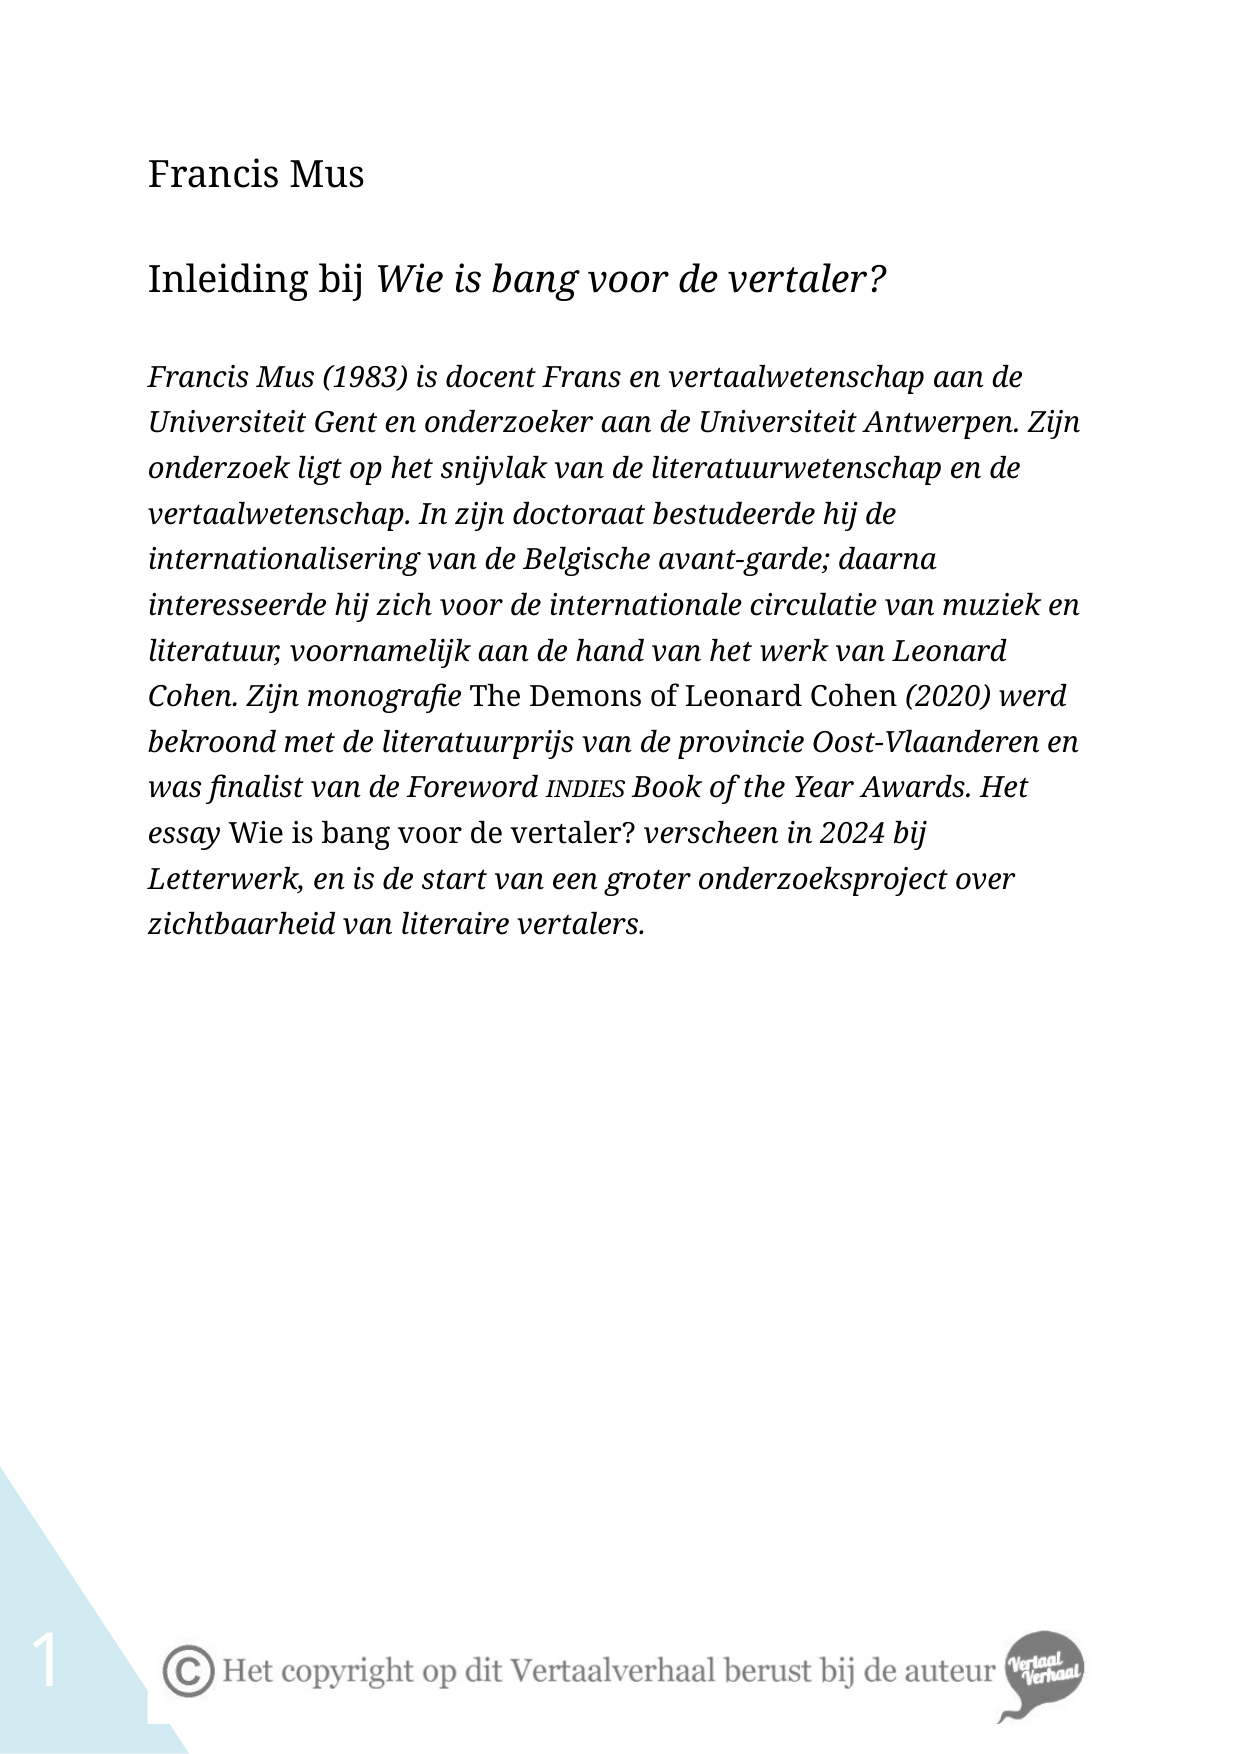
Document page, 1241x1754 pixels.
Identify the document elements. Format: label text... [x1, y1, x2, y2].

text Francis Mus (1983) is docent Frans en vertaalwetenschap aan de Universiteit Gent en onderzoeker aan de Universiteit Antwerpen. Zijn onderzoek ligt op het snijvlak van de literatuurwetenschap en de vertaalwetenschap. In zijn doctoraat bestudeerde hij de internationalisering van de Belgische avant-garde; daarna interesseerde hij zich voor de internationale circulatie van muziek en literatuur, voornamelijk aan de hand van het werk van Leonard Cohen. Zijn monografie The Demons of Leonard Cohen (2020) werd bekroond met de literatuurprijs van de provincie Oost-Vlaanderen en was finalist van de Foreword indies Book of the Year Awards. Het essay Wie is bang voor de vertaler? verscheen in 2024 bij Letterwerk, en is de start van een groter onderzoeksproject over zichtbaarheid van literaire vertalers. [148, 356, 1093, 943]
text Inleiding bij Wie is bang voor de vertaler? [148, 252, 1093, 303]
picture [147, 1630, 1093, 1724]
text Francis Mus [148, 148, 1093, 199]
